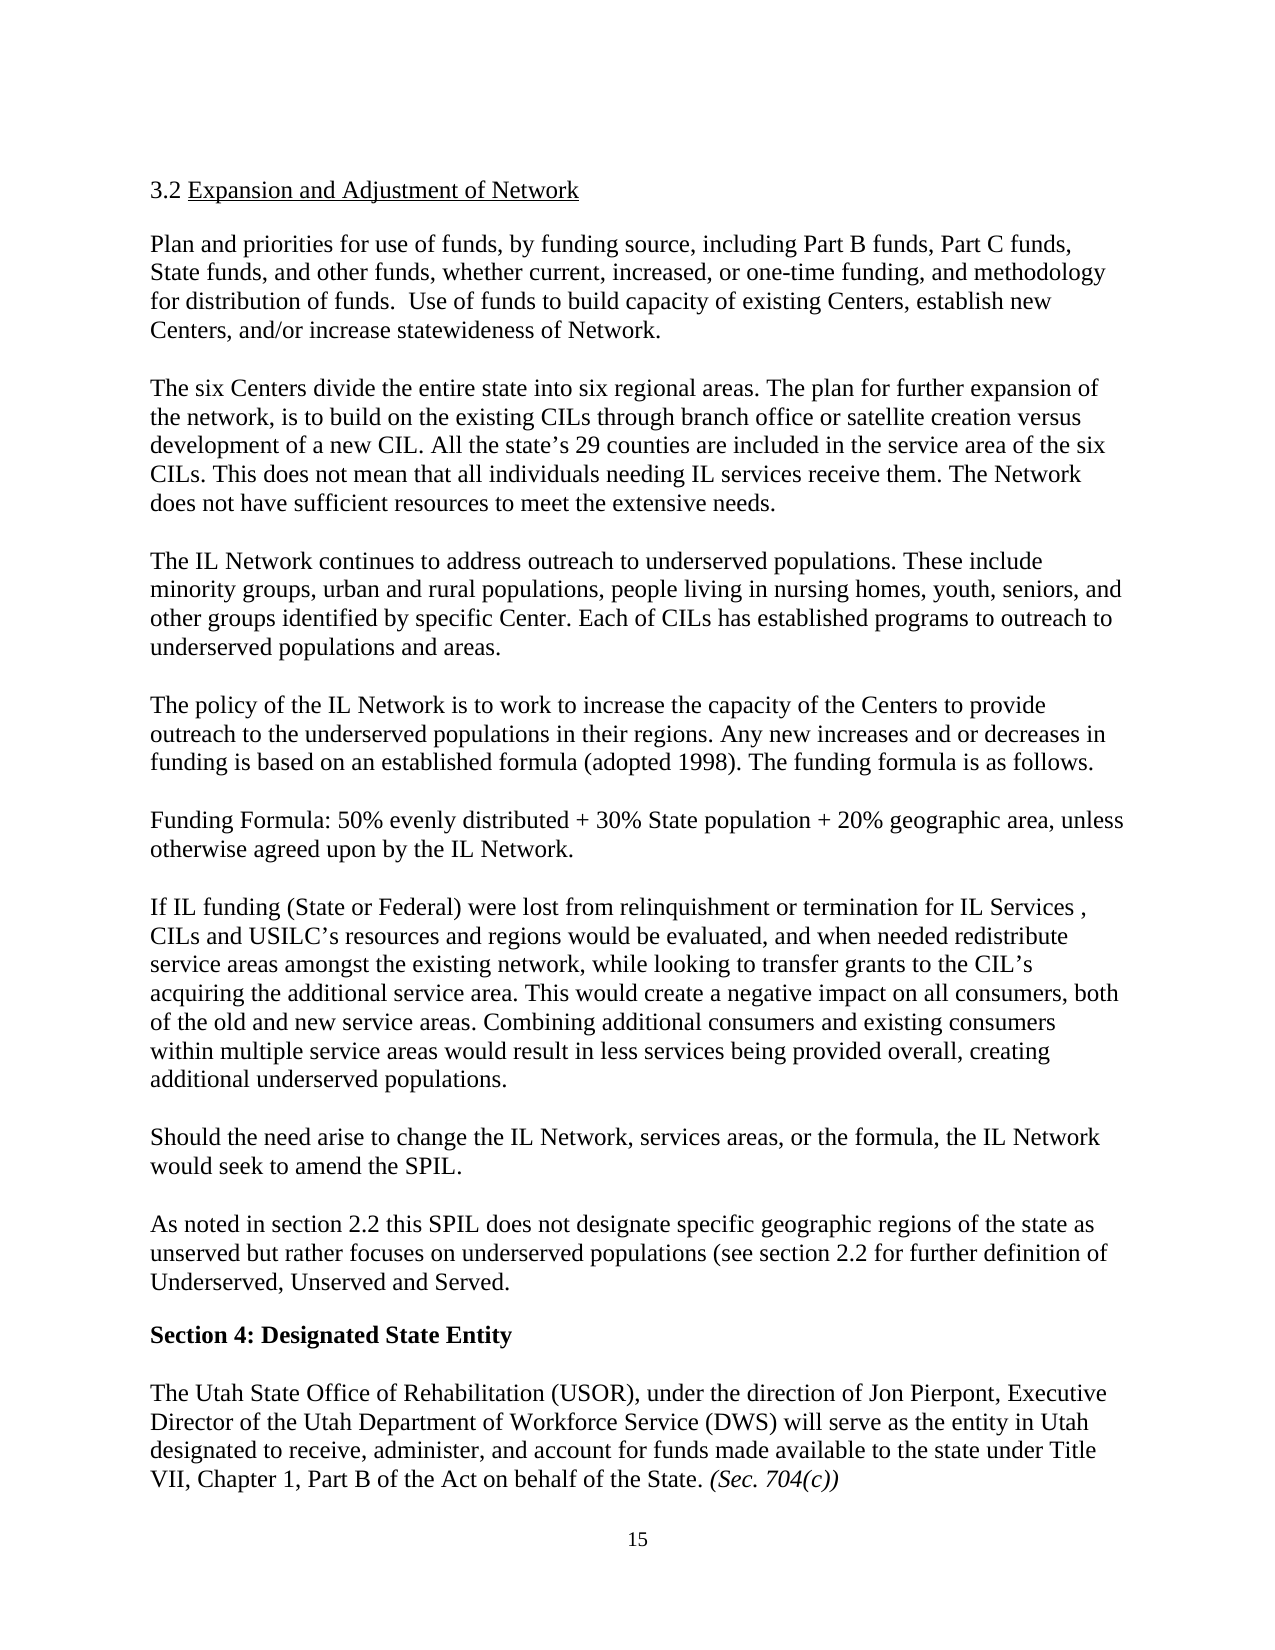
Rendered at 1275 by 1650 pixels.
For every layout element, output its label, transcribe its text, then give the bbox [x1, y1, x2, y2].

text 3.2 Expansion and Adjustment of Network [150, 175, 1125, 204]
text Funding Formula: 50% evenly distributed + 30% State population + 20% geographic area, unless otherwise agreed upon by the IL Network. [150, 805, 1125, 863]
text The policy of the IL Network is to work to increase the capacity of the Centers to provide outreach to the underserved populations in their regions. Any new increases and or decreases in funding is based on an established formula (adopted 1998). The funding formula is as follows. [150, 690, 1125, 776]
text Section 4: Designated State Entity [150, 1320, 1125, 1349]
text The IL Network continues to address outreach to underserved populations. These include minority groups, urban and rural populations, people living in nursing homes, youth, seniors, and other groups identified by specific Center. Each of CILs has established programs to outreach to underserved populations and areas. [150, 546, 1125, 661]
text If IL funding (State or Federal) were lost from relinquishment or termination for IL Services , CILs and USILC’s resources and regions would be evaluated, and when needed redistribute service areas amongst the existing network, while looking to transfer grants to the CIL’s acquiring the additional service area. This would create a negative impact on all consumers, both of the old and new service areas. Combining additional consumers and existing consumers within multiple service areas would result in less services being provided overall, creating additional underserved populations. [150, 892, 1125, 1093]
text The Utah State Office of Rehabilitation (USOR), under the direction of Jon Pierpont, Executive Director of the Utah Department of Workforce Service (DWS) will serve as the entity in Utah designated to receive, administer, and account for funds made available to the state under Title VII, Chapter 1, Part B of the Act on behalf of the State. (Sec. 704(c)) [150, 1378, 1125, 1493]
text As noted in section 2.2 this SPIL does not designate specific geographic regions of the state as unserved but rather focuses on underserved populations (see section 2.2 for further definition of Underserved, Unserved and Served. [150, 1209, 1125, 1295]
text The six Centers divide the entire state into six regional areas. The plan for further expansion of the network, is to build on the existing CILs through branch office or satellite creation versus development of a new CIL. All the state’s 29 counties are included in the service area of the six CILs. This does not mean that all individuals needing IL services receive them. The Network does not have sufficient resources to meet the extensive needs. [150, 373, 1125, 517]
text Plan and priorities for use of funds, by funding source, including Part B funds, Part C funds, State funds, and other funds, whether current, increased, or one-time funding, and methodology for distribution of funds. Use of funds to build capacity of existing Centers, establish new Centers, and/or increase statewideness of Network. [150, 229, 1125, 344]
text Should the need arise to change the IL Network, services areas, or the formula, the IL Network would seek to amend the SPIL. [150, 1122, 1125, 1180]
